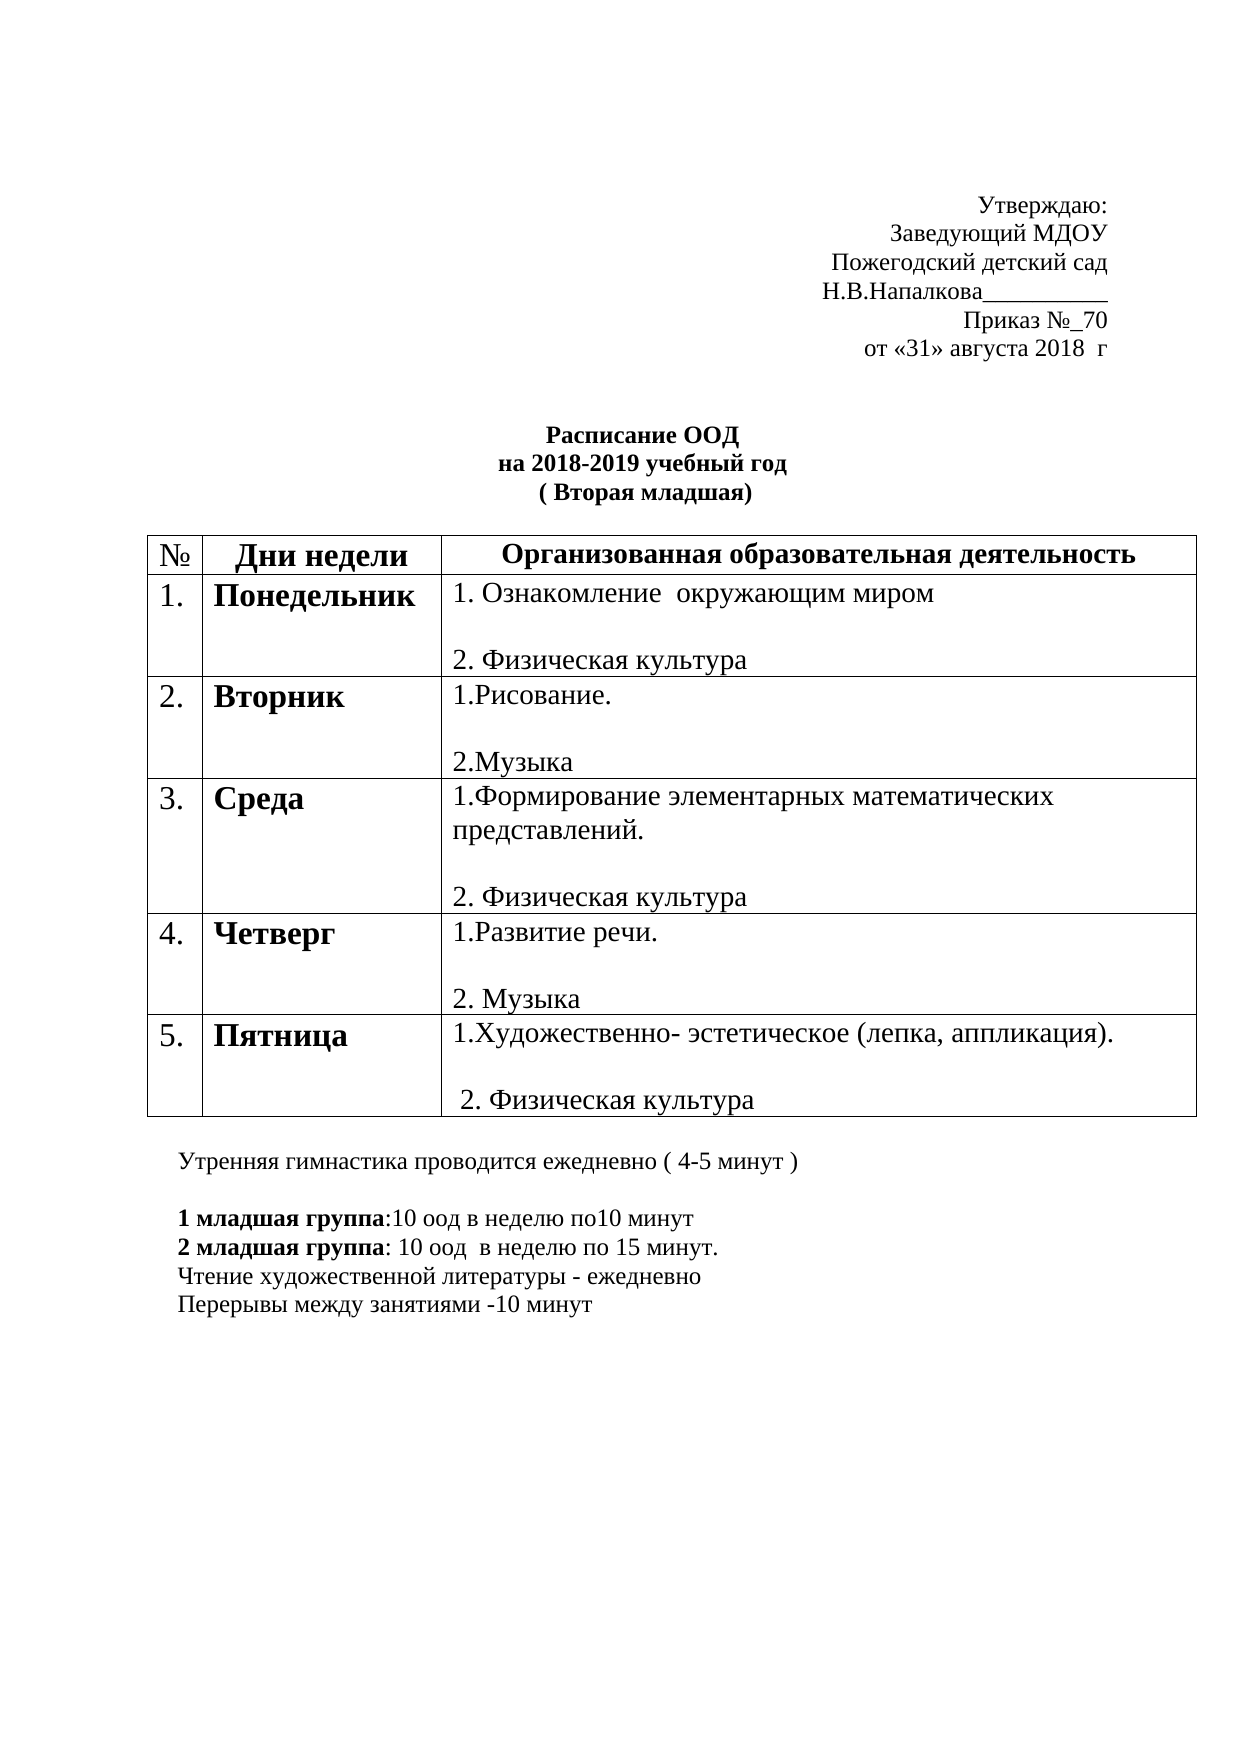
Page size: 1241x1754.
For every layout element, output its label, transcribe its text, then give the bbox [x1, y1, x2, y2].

table_cell 3. [148, 779, 202, 913]
table_header № [148, 536, 202, 574]
table_cell 2. [148, 677, 202, 777]
table_cell 1.Рисование. 2.Музыка [442, 677, 1196, 777]
table_header Дни недели [203, 536, 441, 574]
table_cell 1.Художественно- эстетическое (лепка, аппликация). 2. Физическая культура [442, 1015, 1196, 1116]
text Расписание ООД [177, 420, 1108, 448]
text Чтение художественной литературы - ежедневно [177, 1261, 1108, 1289]
table_cell 1.Формирование элементарных математических представлений. 2. Физическая культура [442, 779, 1196, 913]
text Н.В.Напалкова__________ [177, 276, 1108, 305]
table_cell 4. [148, 914, 202, 1014]
table_cell 1. Ознакомление окружающим миром 2. Физическая культура [442, 575, 1196, 676]
table_header Организованная образовательная деятельность [442, 536, 1196, 574]
text на 2018-2019 учебный год [177, 448, 1108, 477]
table_cell Среда [203, 779, 441, 913]
table_cell Пятница [203, 1015, 441, 1116]
table_cell 1. [148, 575, 202, 676]
text 1 младшая группа:10 оод в неделю по10 минут [177, 1203, 1108, 1232]
text Заведующий МДОУ [177, 218, 1108, 247]
text Утверждаю: [177, 190, 1108, 218]
text Перерывы между занятиями -10 минут [177, 1289, 1108, 1318]
table_cell Четверг [203, 914, 441, 1014]
text от «31» августа 2018 г [177, 333, 1108, 362]
table_cell 1.Развитие речи. 2. Музыка [442, 914, 1196, 1014]
table_cell Вторник [203, 677, 441, 777]
table_cell Понедельник [203, 575, 441, 676]
text ( Вторая младшая) [177, 477, 1108, 506]
text Пожегодский детский сад [177, 247, 1108, 276]
text Приказ №_70 [177, 305, 1108, 333]
text Утренняя гимнастика проводится ежедневно ( 4-5 минут ) [177, 1146, 1108, 1174]
table_cell 5. [148, 1015, 202, 1116]
text 2 младшая группа: 10 оод в неделю по 15 минут. [177, 1232, 1108, 1261]
